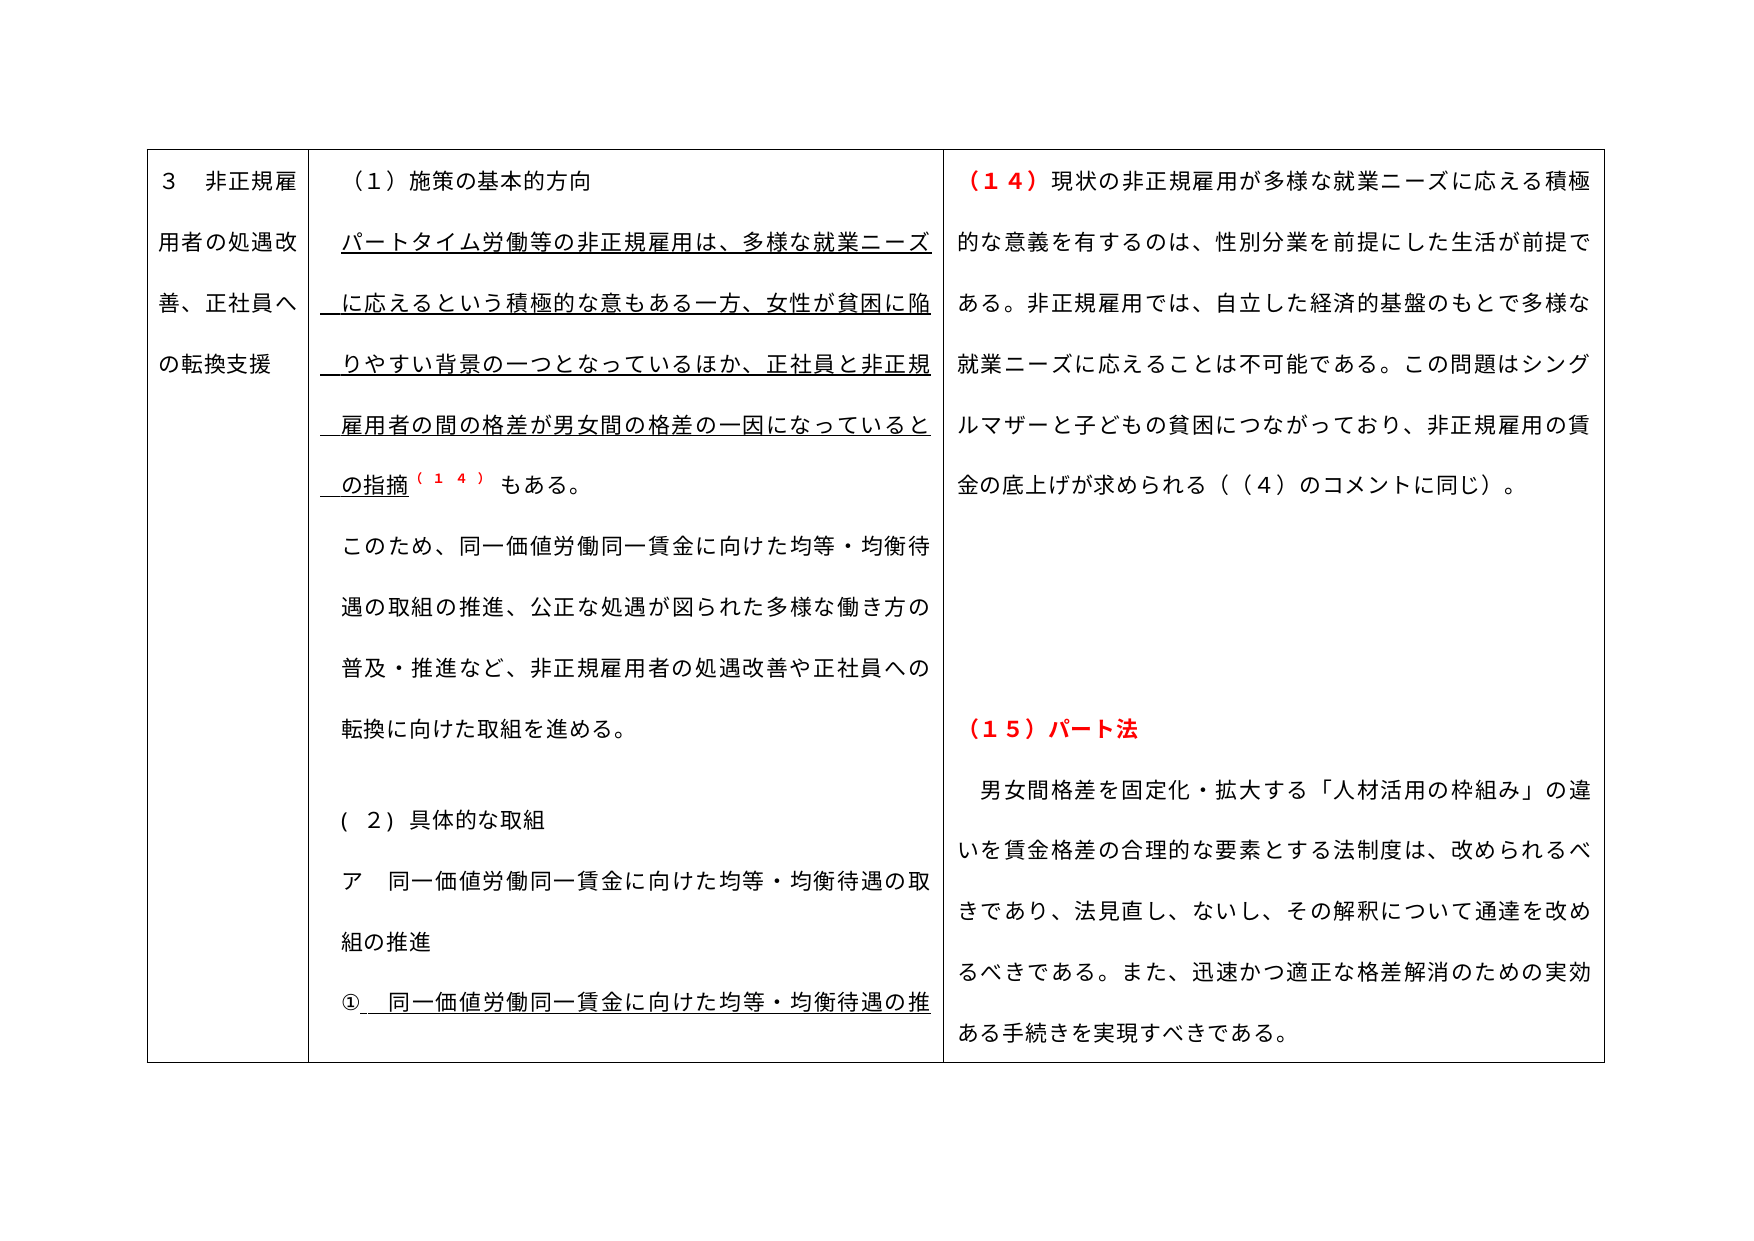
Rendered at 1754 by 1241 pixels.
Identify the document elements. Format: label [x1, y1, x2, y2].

table_cell [309, 150, 943, 1062]
table_cell [944, 150, 1604, 1062]
table_cell [148, 150, 308, 1062]
